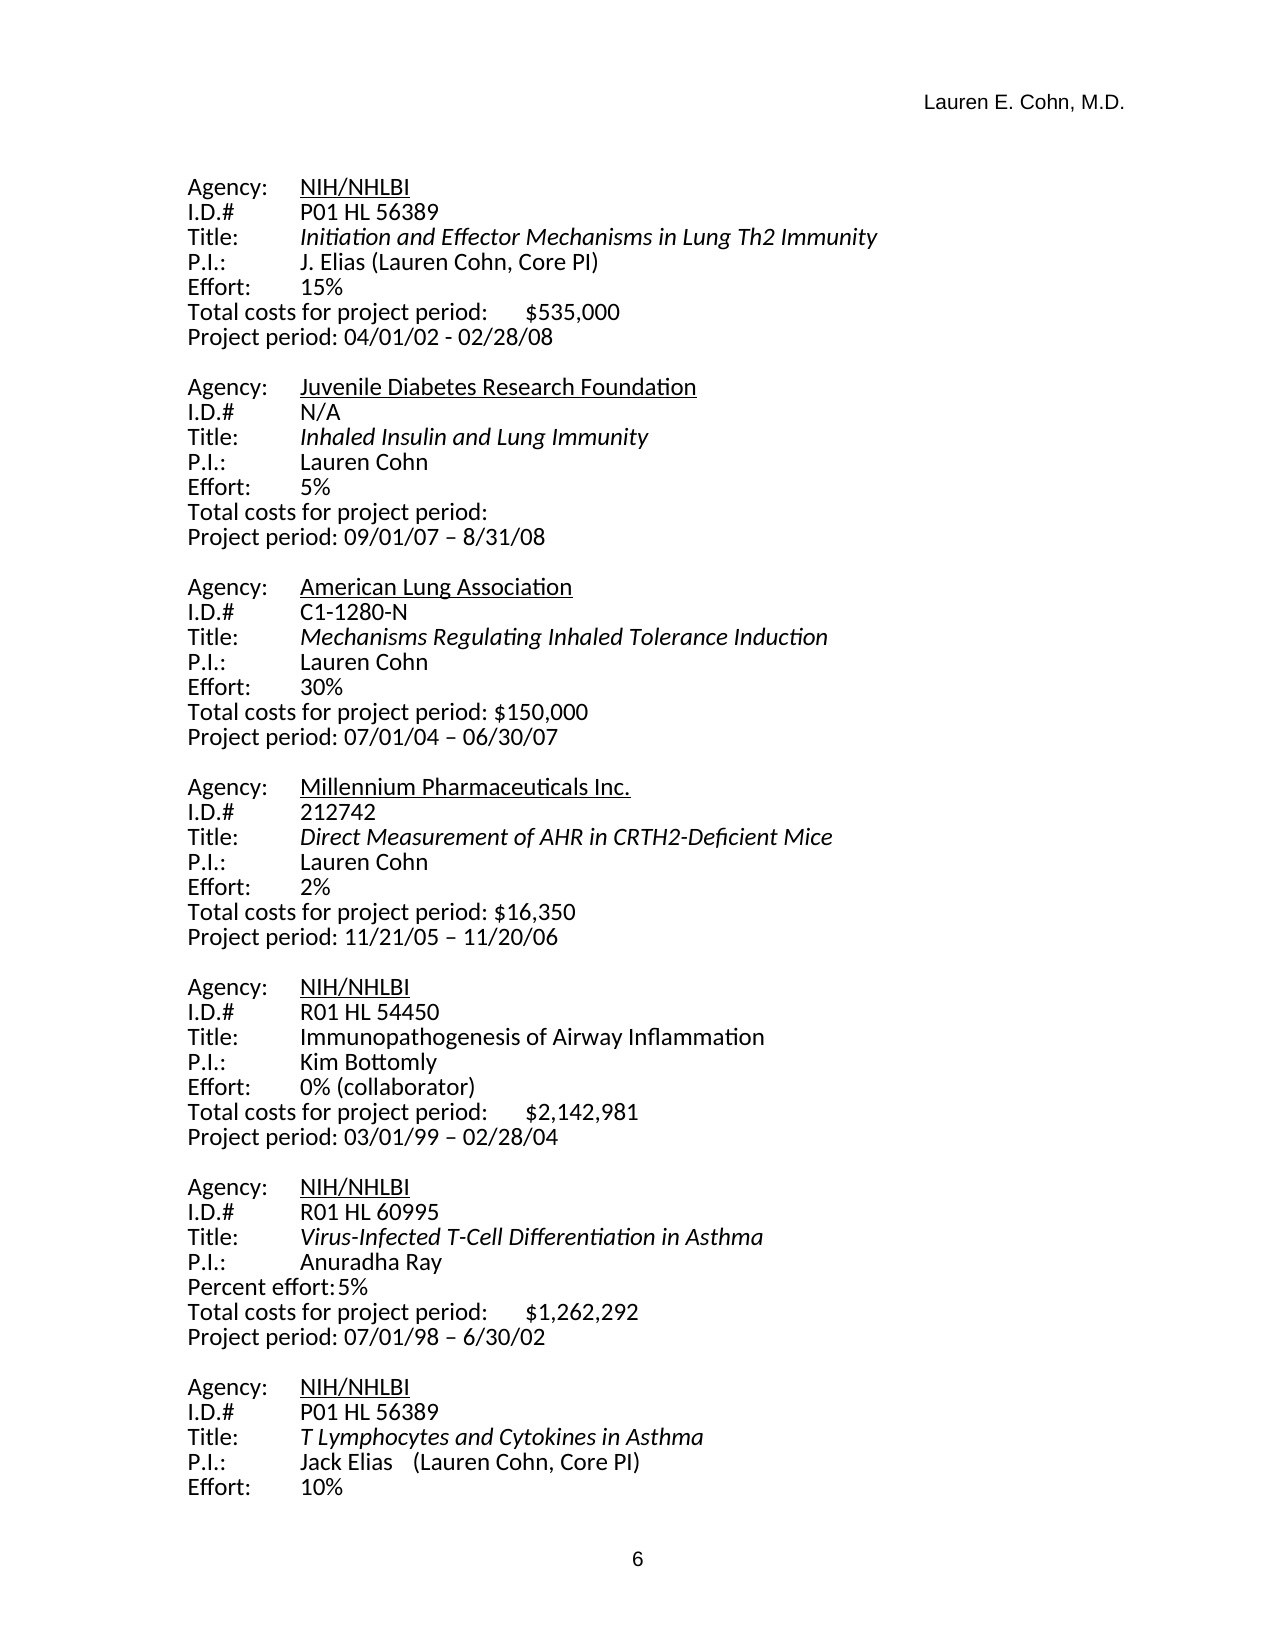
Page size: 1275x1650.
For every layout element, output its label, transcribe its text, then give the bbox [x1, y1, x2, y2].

text Effort: 30% [187, 675, 1125, 700]
text P.I.: Jack Elias (Lauren Cohn, Core PI) [187, 1450, 1125, 1475]
text P.I.: Lauren Cohn [187, 450, 1125, 475]
text Title: Immunopathogenesis of Airway Inflammation [187, 1025, 1125, 1050]
text Title: T Lymphocytes and Cytokines in Asthma [187, 1425, 1125, 1450]
text Effort: 10% [187, 1475, 1125, 1500]
text Total costs for project period: $150,000 [187, 700, 1125, 725]
text Title: Direct Measurement of AHR in CRTH2-Deficient Mice [187, 825, 1125, 850]
text I.D.# C1-1280-N [187, 600, 1125, 625]
text P.I.: J. Elias (Lauren Cohn, Core PI) [187, 250, 1125, 275]
text Agency: NIH/NHLBI [187, 175, 1125, 200]
text Agency: Juvenile Diabetes Research Foundation [187, 375, 1125, 400]
text I.D.# N/A [187, 400, 1125, 425]
text Agency: NIH/NHLBI [187, 1375, 1125, 1400]
text Total costs for project period: $16,350 [187, 900, 1125, 925]
text Total costs for project period: $2,142,981 [187, 1100, 1125, 1125]
text Title: Virus-Infected T-Cell Differentiation in Asthma [187, 1225, 1125, 1250]
text Total costs for project period: [187, 500, 1125, 525]
text I.D.# P01 HL 56389 [187, 1400, 1125, 1425]
text P.I.: Kim Bottomly [187, 1050, 1125, 1075]
text Effort: 2% [187, 875, 1125, 900]
text Title: Mechanisms Regulating Inhaled Tolerance Induction [187, 625, 1125, 650]
text Project period: 07/01/98 – 6/30/02 [187, 1325, 1125, 1350]
text I.D.# 212742 [187, 800, 1125, 825]
text Effort: 15% [187, 275, 1125, 300]
text Effort: 5% [187, 475, 1125, 500]
text Project period: 04/01/02 - 02/28/08 [187, 325, 1125, 350]
text Project period: 11/21/05 – 11/20/06 [187, 925, 1125, 950]
text I.D.# R01 HL 54450 [187, 1000, 1125, 1025]
text Effort: 0% (collaborator) [187, 1075, 1125, 1100]
text Agency: American Lung Association [187, 575, 1125, 600]
text I.D.# R01 HL 60995 [187, 1200, 1125, 1225]
text Agency: NIH/NHLBI [187, 1175, 1125, 1200]
text Title: Initiation and Effector Mechanisms in Lung Th2 Immunity [187, 225, 1125, 250]
text Total costs for project period: $535,000 [187, 300, 1125, 325]
text Agency: NIH/NHLBI [187, 975, 1125, 1000]
text Project period: 09/01/07 – 8/31/08 [187, 525, 1125, 550]
text Total costs for project period: $1,262,292 [187, 1300, 1125, 1325]
text P.I.: Anuradha Ray [187, 1250, 1125, 1275]
text Percent effort: 5% [187, 1275, 1125, 1300]
text Agency: Millennium Pharmaceuticals Inc. [187, 775, 1125, 800]
text P.I.: Lauren Cohn [187, 850, 1125, 875]
text Project period: 03/01/99 – 02/28/04 [187, 1125, 1125, 1150]
text Project period: 07/01/04 – 06/30/07 [187, 725, 1125, 750]
text P.I.: Lauren Cohn [187, 650, 1125, 675]
text Title: Inhaled Insulin and Lung Immunity [187, 425, 1125, 450]
text I.D.# P01 HL 56389 [187, 200, 1125, 225]
